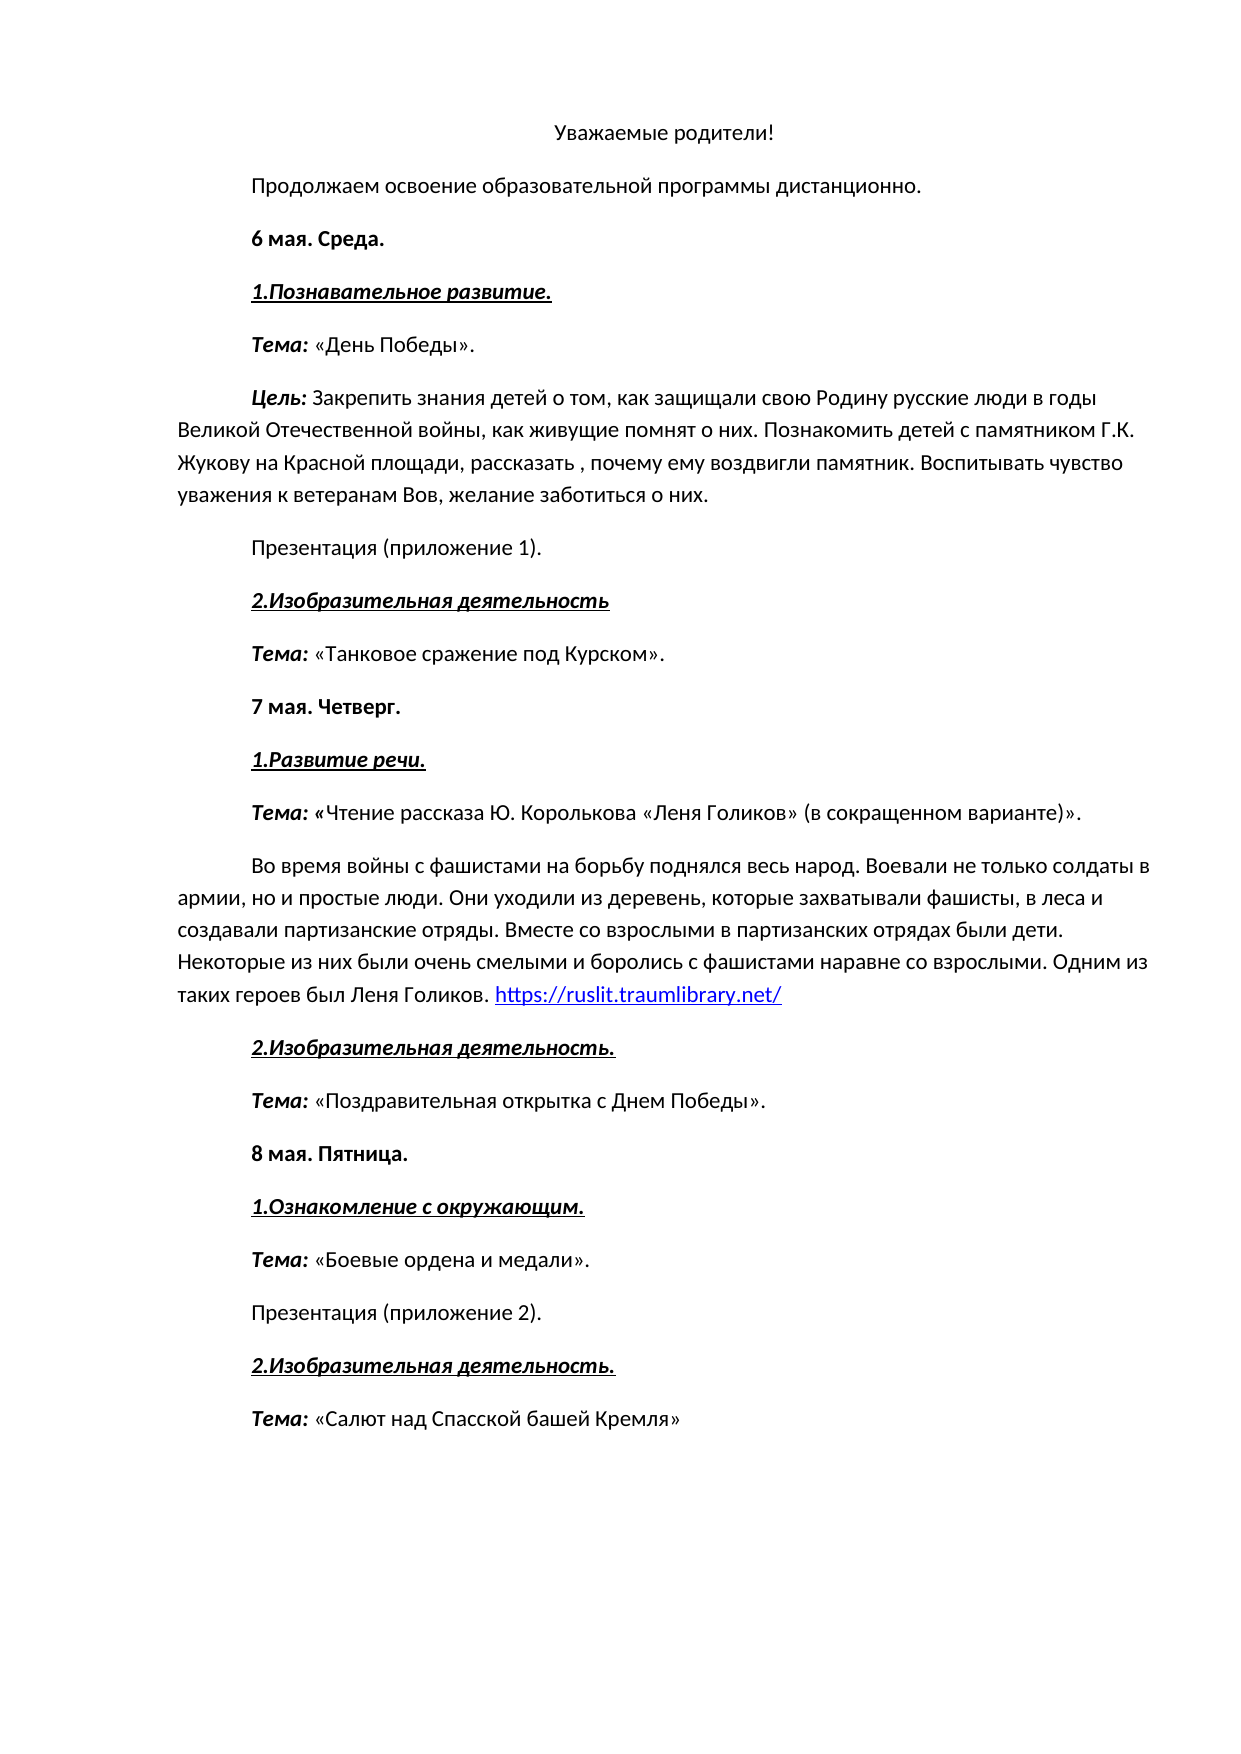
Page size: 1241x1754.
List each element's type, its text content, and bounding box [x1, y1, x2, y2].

text 7 мая. Четверг. [177, 692, 1152, 720]
text Тема: «Боевые ордена и медали». [177, 1245, 1152, 1273]
text Тема: «Поздравительная открытка с Днем Победы». [177, 1086, 1152, 1114]
text 1.Развитие речи. [177, 745, 1152, 773]
text 6 мая. Среда. [177, 224, 1152, 252]
text 2.Изобразительная деятельность. [177, 1033, 1152, 1061]
text 8 мая. Пятница. [177, 1139, 1152, 1167]
text Презентация (приложение 1). [177, 533, 1152, 561]
text Уважаемые родители! [177, 118, 1152, 146]
text Тема: «Салют над Спасской башей Кремля» [177, 1404, 1152, 1432]
text Цель: Закрепить знания детей о том, как защищали свою Родину русские люди в годы Великой Отечественной войны, как живущие помнят о них. Познакомить детей с памятником Г.К. Жукову на Красной площади, рассказать , почему ему воздвигли памятник. Воспитывать чувство уважения к ветеранам Вов, желание заботиться о них. [177, 383, 1152, 508]
text Во время войны с фашистами на борьбу поднялся весь народ. Воевали не только солдаты в армии, но и простые люди. Они уходили из деревень, которые захватывали фашисты, в леса и создавали партизанские отряды. Вместе со взрослыми в партизанских отрядах были дети. Некоторые из них были очень смелыми и боролись с фашистами наравне со взрослыми. Одним из таких героев был Леня Голиков. https://ruslit.traumlibrary.net/ [177, 851, 1152, 1008]
text Тема: «День Победы». [177, 330, 1152, 358]
text 2.Изобразительная деятельность [177, 586, 1152, 614]
text 2.Изобразительная деятельность. [177, 1351, 1152, 1379]
text Продолжаем освоение образовательной программы дистанционно. [177, 171, 1152, 199]
text Тема: «Чтение рассказа Ю. Королькова «Леня Голиков» (в сокращенном варианте)». [177, 798, 1152, 826]
text 1.Познавательное развитие. [177, 277, 1152, 305]
text 1.Ознакомление с окружающим. [177, 1192, 1152, 1220]
text Тема: «Танковое сражение под Курском». [177, 639, 1152, 667]
text Презентация (приложение 2). [177, 1298, 1152, 1326]
